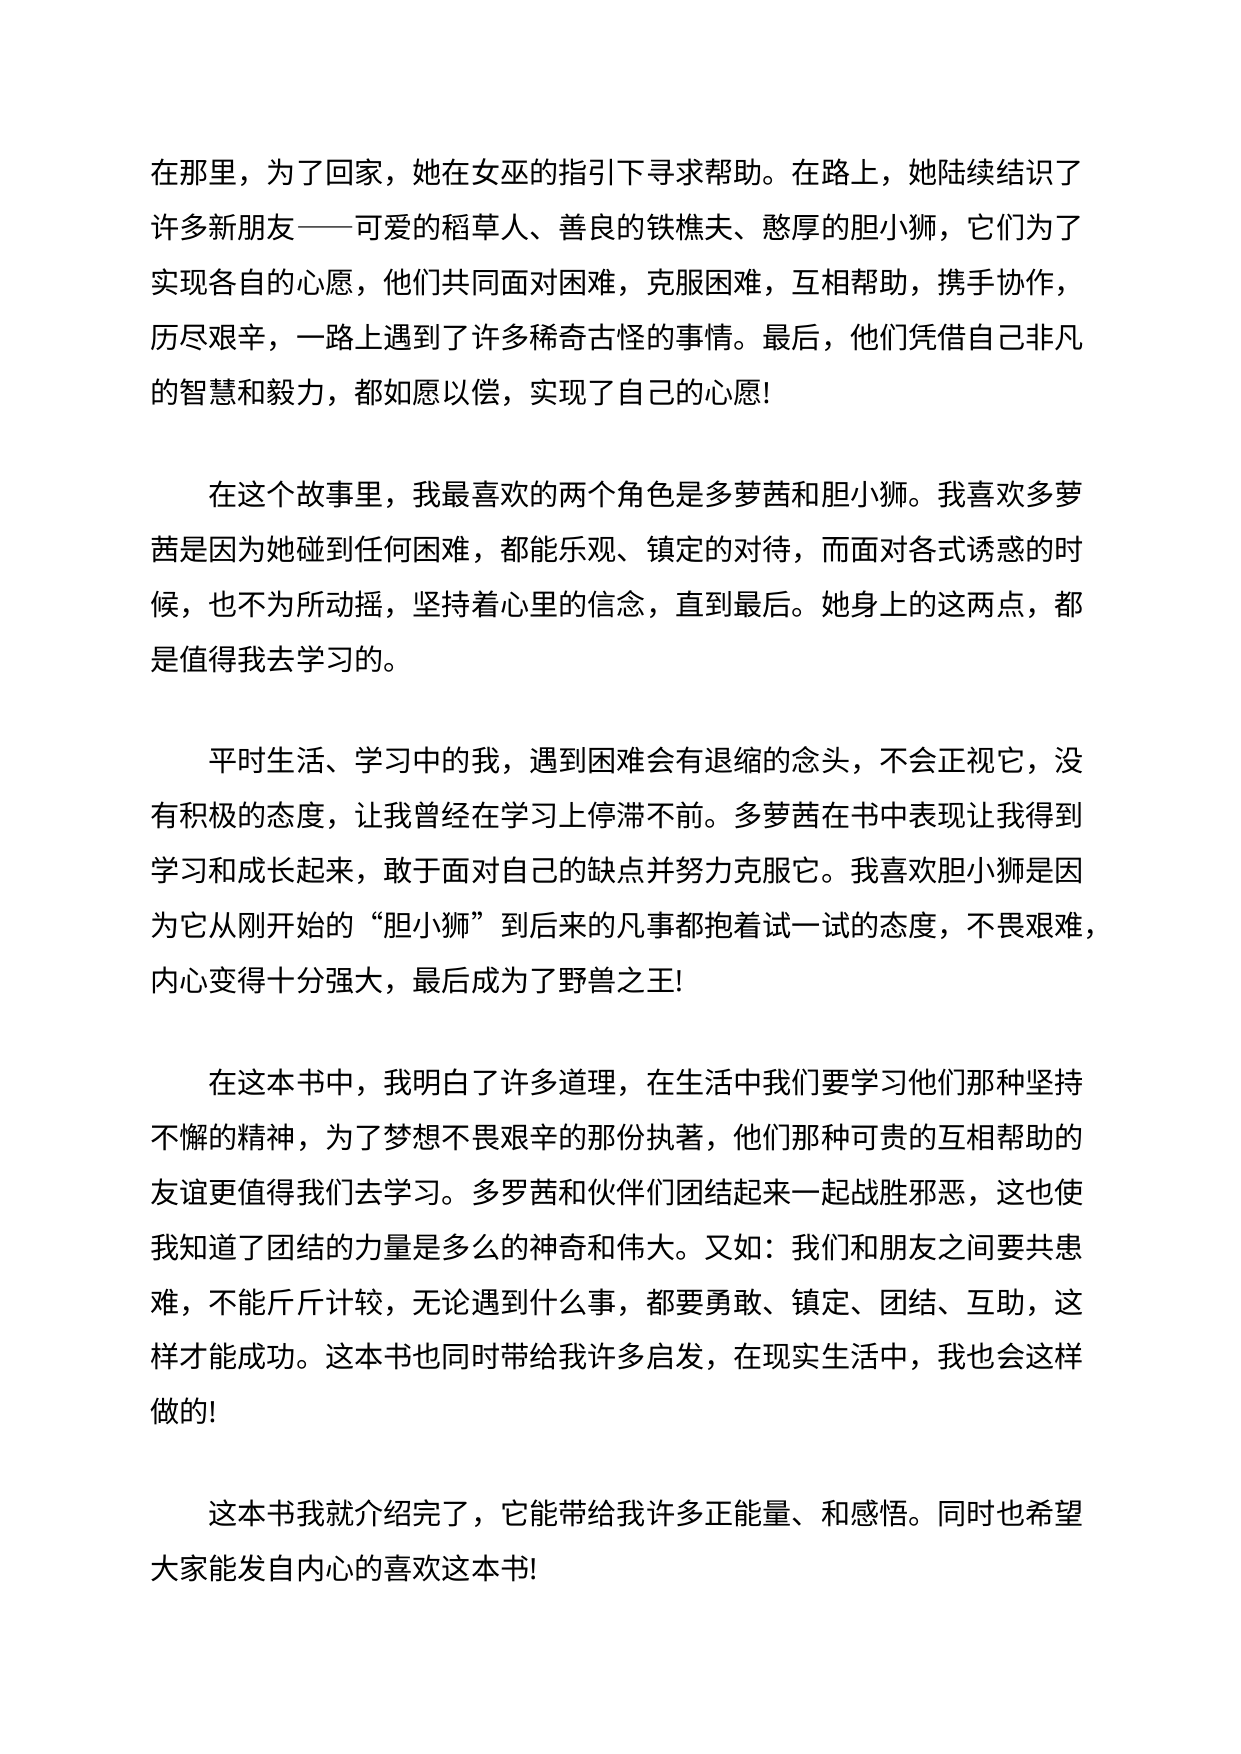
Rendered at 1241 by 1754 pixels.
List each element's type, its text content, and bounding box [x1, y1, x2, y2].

text 这本书我就介绍完了，它能带给我许多正能量、和感悟。同时也希望大家能发自内心的喜欢这本书! [150, 1491, 1090, 1588]
text 在这本书中，我明白了许多道理，在生活中我们要学习他们那种坚持不懈的精神，为了梦想不畏艰辛的那份执著，他们那种可贵的互相帮助的友谊更值得我们去学习。多罗茜和伙伴们团结起来一起战胜邪恶，这也使我知道了团结的力量是多么的神奇和伟大。又如：我们和朋友之间要共患难，不能斤斤计较，无论遇到什么事，都要勇敢、镇定、团结、互助，这样才能成功。这本书也同时带给我许多启发，在现实生活中，我也会这样做的! [150, 1059, 1090, 1431]
text 在这个故事里，我最喜欢的两个角色是多萝茜和胆小狮。我喜欢多萝茜是因为她碰到任何困难，都能乐观、镇定的对待，而面对各式诱惑的时候，也不为所动摇，坚持着心里的信念，直到最后。她身上的这两点，都是值得我去学习的。 [150, 472, 1090, 678]
text 平时生活、学习中的我，遇到困难会有退缩的念头，不会正视它，没有积极的态度，让我曾经在学习上停滞不前。多萝茜在书中表现让我得到学习和成长起来，敢于面对自己的缺点并努力克服它。我喜欢胆小狮是因为它从刚开始的“胆小狮”到后来的凡事都抱着试一试的态度，不畏艰难，内心变得十分强大，最后成为了野兽之王! [150, 738, 1090, 1000]
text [150, 150, 1090, 412]
